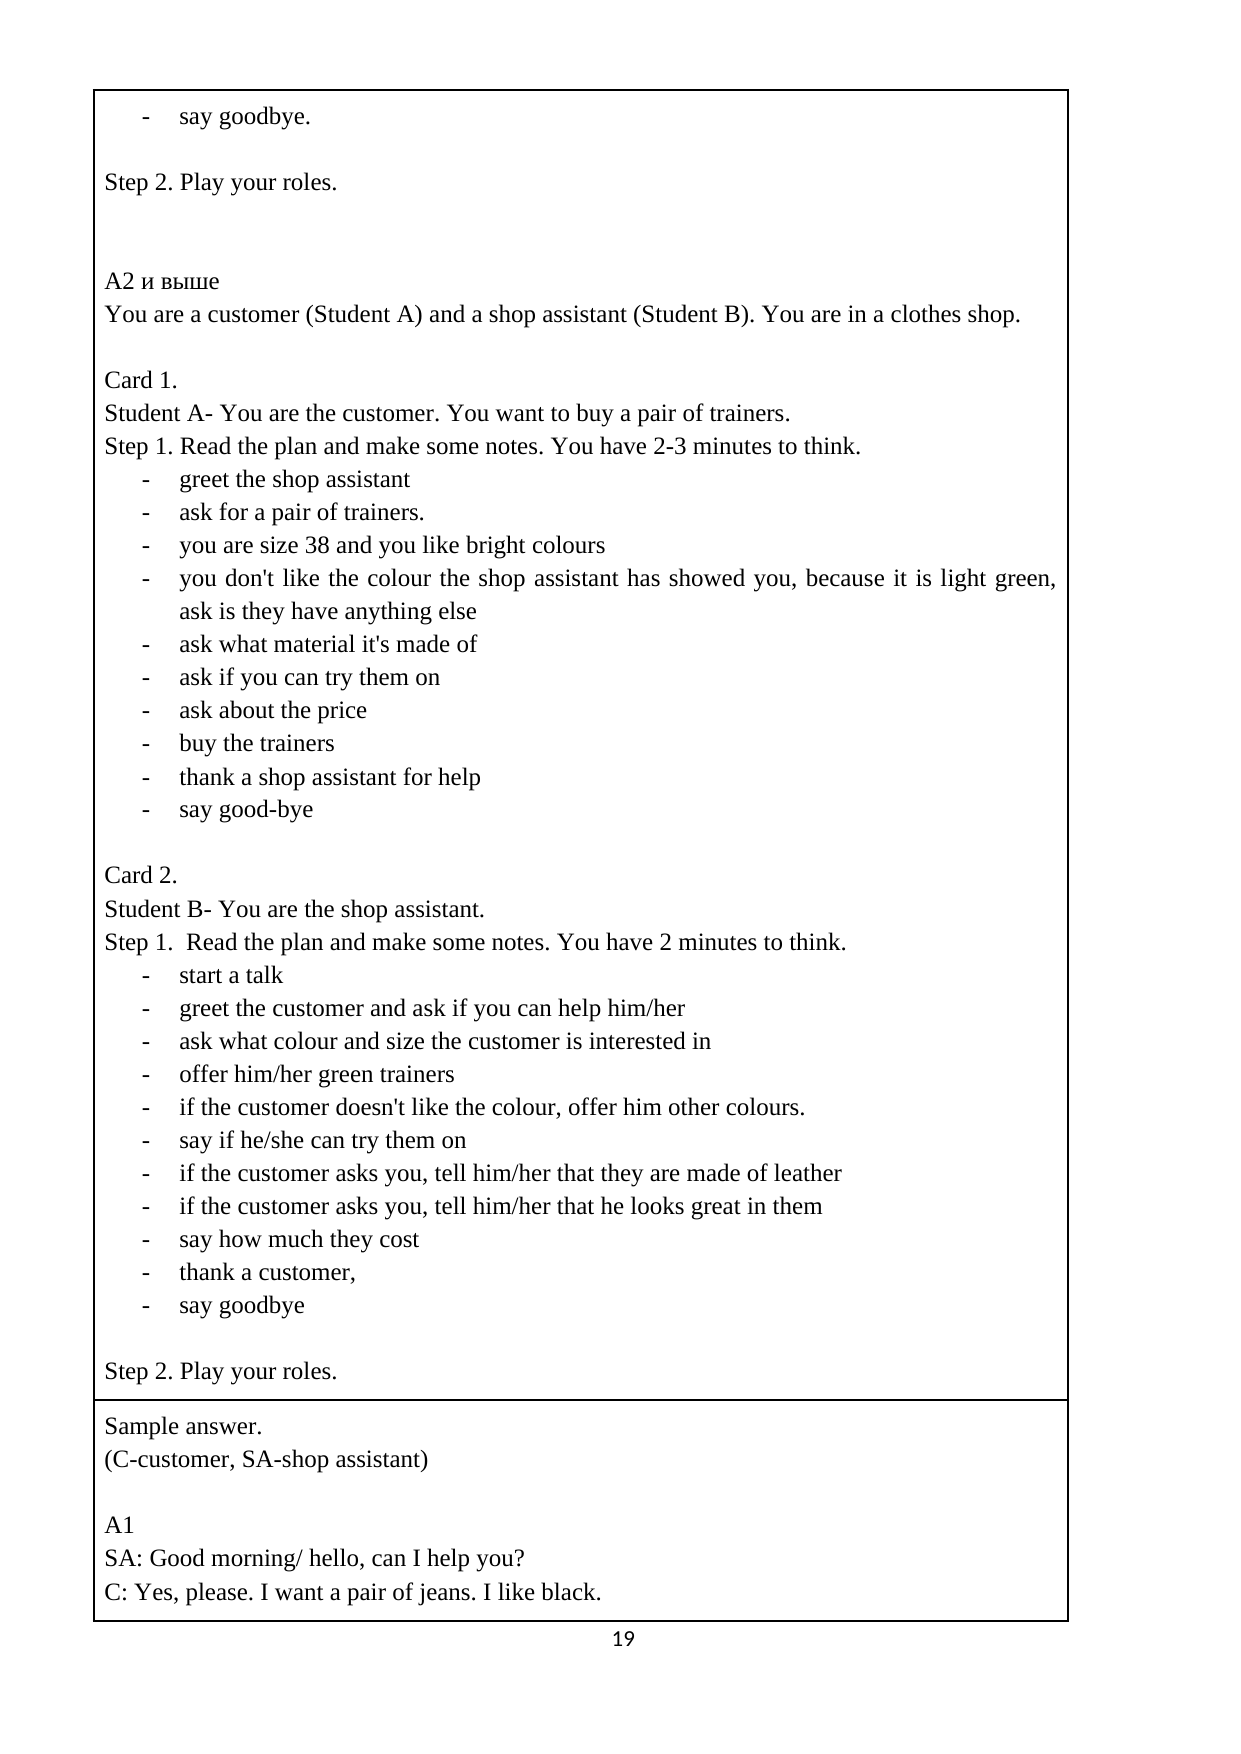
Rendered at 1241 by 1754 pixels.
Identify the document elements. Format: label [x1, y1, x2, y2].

table_cell [95, 1401, 1067, 1619]
table_header [95, 91, 1067, 1399]
